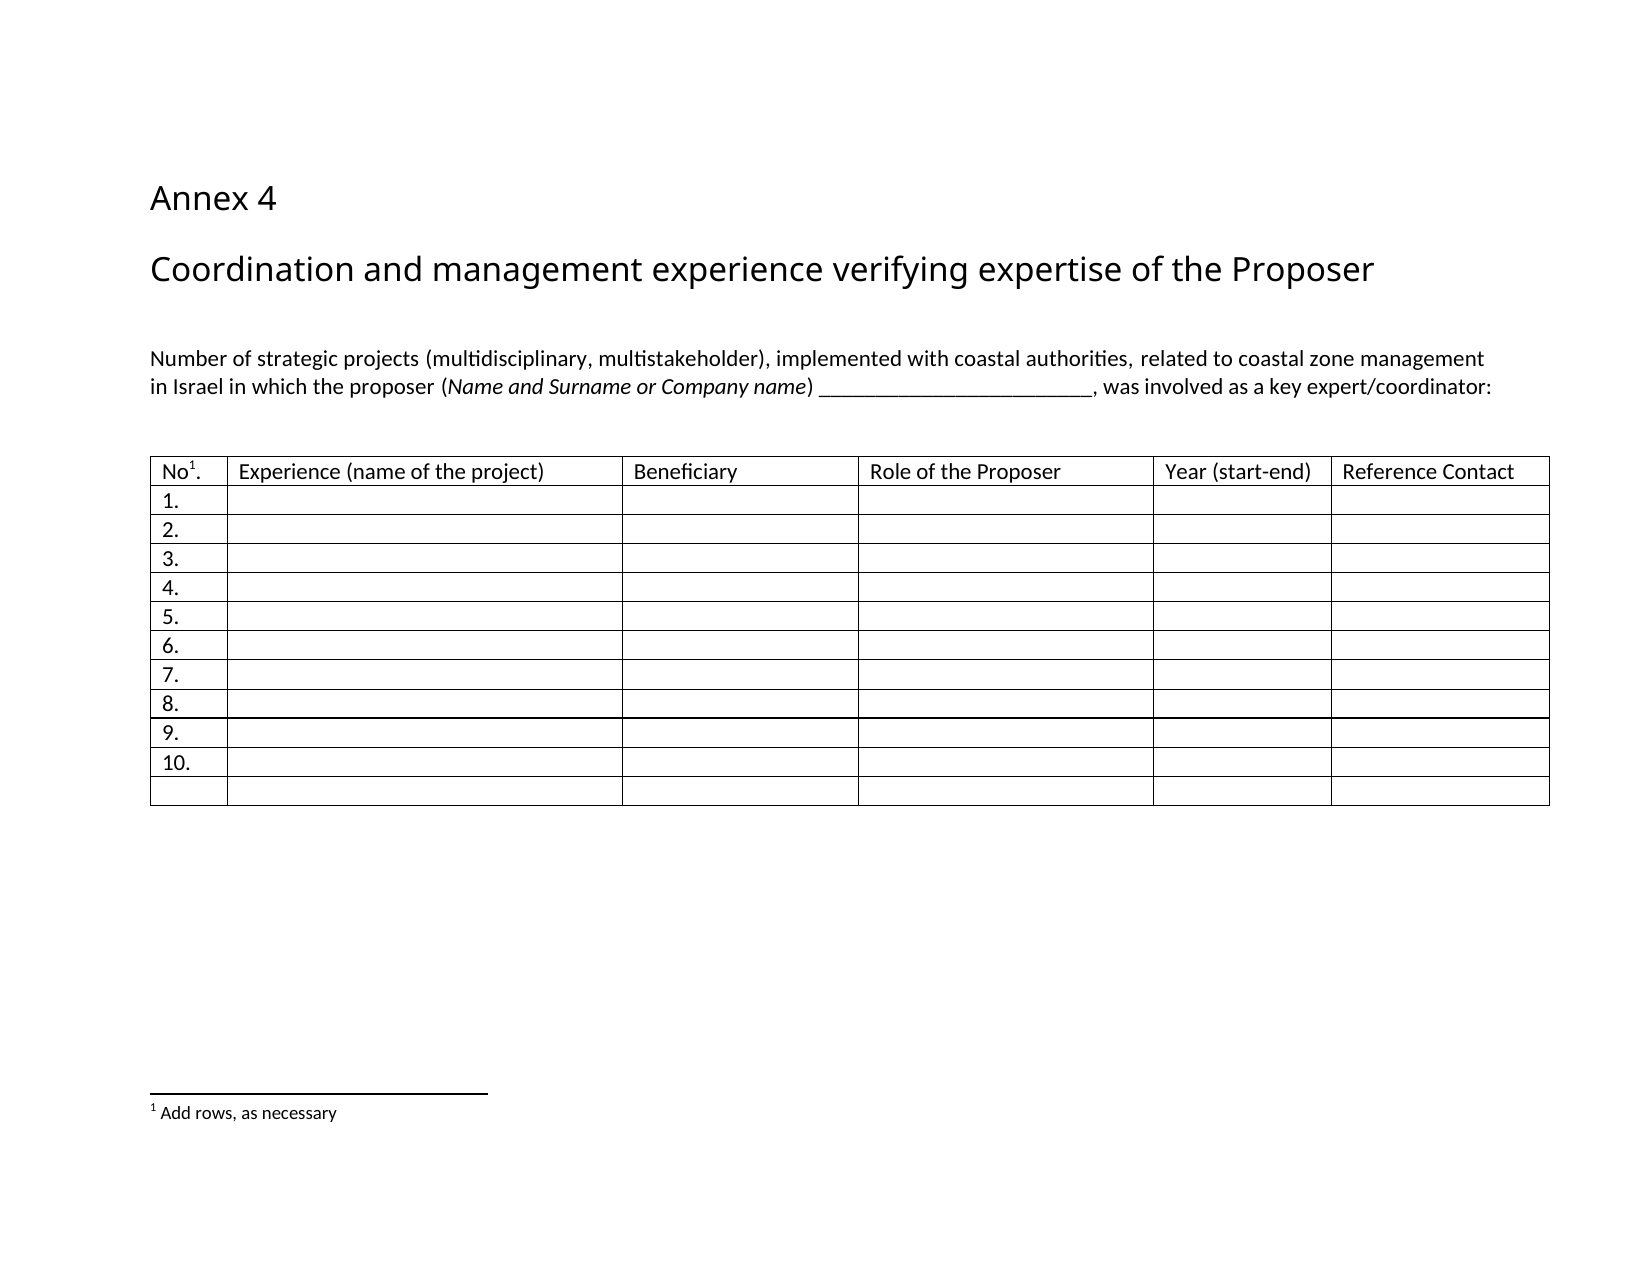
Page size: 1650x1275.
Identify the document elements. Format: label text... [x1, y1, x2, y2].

table_cell [228, 573, 622, 601]
table_header Reference Contact [1332, 457, 1549, 485]
table_cell [1332, 602, 1549, 630]
table_cell [1332, 573, 1549, 601]
table_cell [1332, 777, 1549, 805]
subtitle Coordination and management experience verifying expertise of the Proposer [150, 245, 1500, 291]
table_header Experience (name of the project) [228, 457, 622, 485]
table_cell [859, 515, 1153, 543]
table_header Year (start-end) [1154, 457, 1331, 485]
table_cell [859, 748, 1153, 776]
table_cell [1154, 719, 1331, 747]
table_cell 6. [151, 631, 227, 659]
table_cell [623, 544, 858, 572]
table_cell [623, 602, 858, 630]
table_cell [623, 748, 858, 776]
table_cell [228, 719, 622, 747]
table_cell [859, 602, 1153, 630]
table_cell [1332, 515, 1549, 543]
table_cell [1154, 631, 1331, 659]
table_cell 8. [151, 690, 227, 717]
table_cell [1154, 660, 1331, 688]
table_cell [1154, 573, 1331, 601]
table_cell 10. [151, 748, 227, 776]
table_cell [1154, 690, 1331, 717]
table_cell [228, 690, 622, 717]
table_cell [228, 486, 622, 514]
table_cell [1154, 748, 1331, 776]
subtitle Annex 4 [150, 175, 1500, 220]
table_cell [1154, 486, 1331, 514]
table_header Role of the Proposer [859, 457, 1153, 485]
table_cell [623, 777, 858, 805]
table_cell 4. [151, 573, 227, 601]
table_cell [623, 690, 858, 717]
table_cell [859, 777, 1153, 805]
table_cell [623, 573, 858, 601]
table_cell [1332, 660, 1549, 688]
table_cell [623, 719, 858, 747]
table_cell 7. [151, 660, 227, 688]
table_cell [228, 515, 622, 543]
table_cell [1332, 544, 1549, 572]
table_cell [623, 631, 858, 659]
table_cell [1154, 515, 1331, 543]
table_cell 9. [151, 719, 227, 747]
table_cell 5. [151, 602, 227, 630]
table_cell [859, 690, 1153, 717]
table_cell 3. [151, 544, 227, 572]
table_cell [1332, 631, 1549, 659]
table_cell [228, 748, 622, 776]
table_cell [1332, 486, 1549, 514]
table_cell [1332, 690, 1549, 717]
table_cell [623, 660, 858, 688]
table_cell [228, 602, 622, 630]
table_cell [228, 777, 622, 805]
table_cell [859, 660, 1153, 688]
table_cell [228, 544, 622, 572]
table_cell [1332, 748, 1549, 776]
table_cell [151, 777, 227, 805]
table_cell [859, 631, 1153, 659]
table_cell [859, 486, 1153, 514]
table_cell [228, 660, 622, 688]
table_cell [1154, 602, 1331, 630]
table_cell [1154, 777, 1331, 805]
table_header No. [151, 457, 227, 485]
table_cell [623, 515, 858, 543]
table_cell [623, 486, 858, 514]
table_cell [859, 544, 1153, 572]
table_cell [1154, 544, 1331, 572]
text Number of strategic projects (multidisciplinary, multistakeholder), implemented with coastal authorities, related to coastal zone management in Israel in which the proposer (Name and Surname or Company name) ________________________, was involved as a key expert/coordinator: [150, 344, 1500, 400]
table_cell 2. [151, 515, 227, 543]
table_cell [859, 573, 1153, 601]
table_cell [859, 719, 1153, 747]
table_cell [1332, 719, 1549, 747]
table_cell 1. [151, 486, 227, 514]
table_header Beneficiary [623, 457, 858, 485]
table_cell [228, 631, 622, 659]
